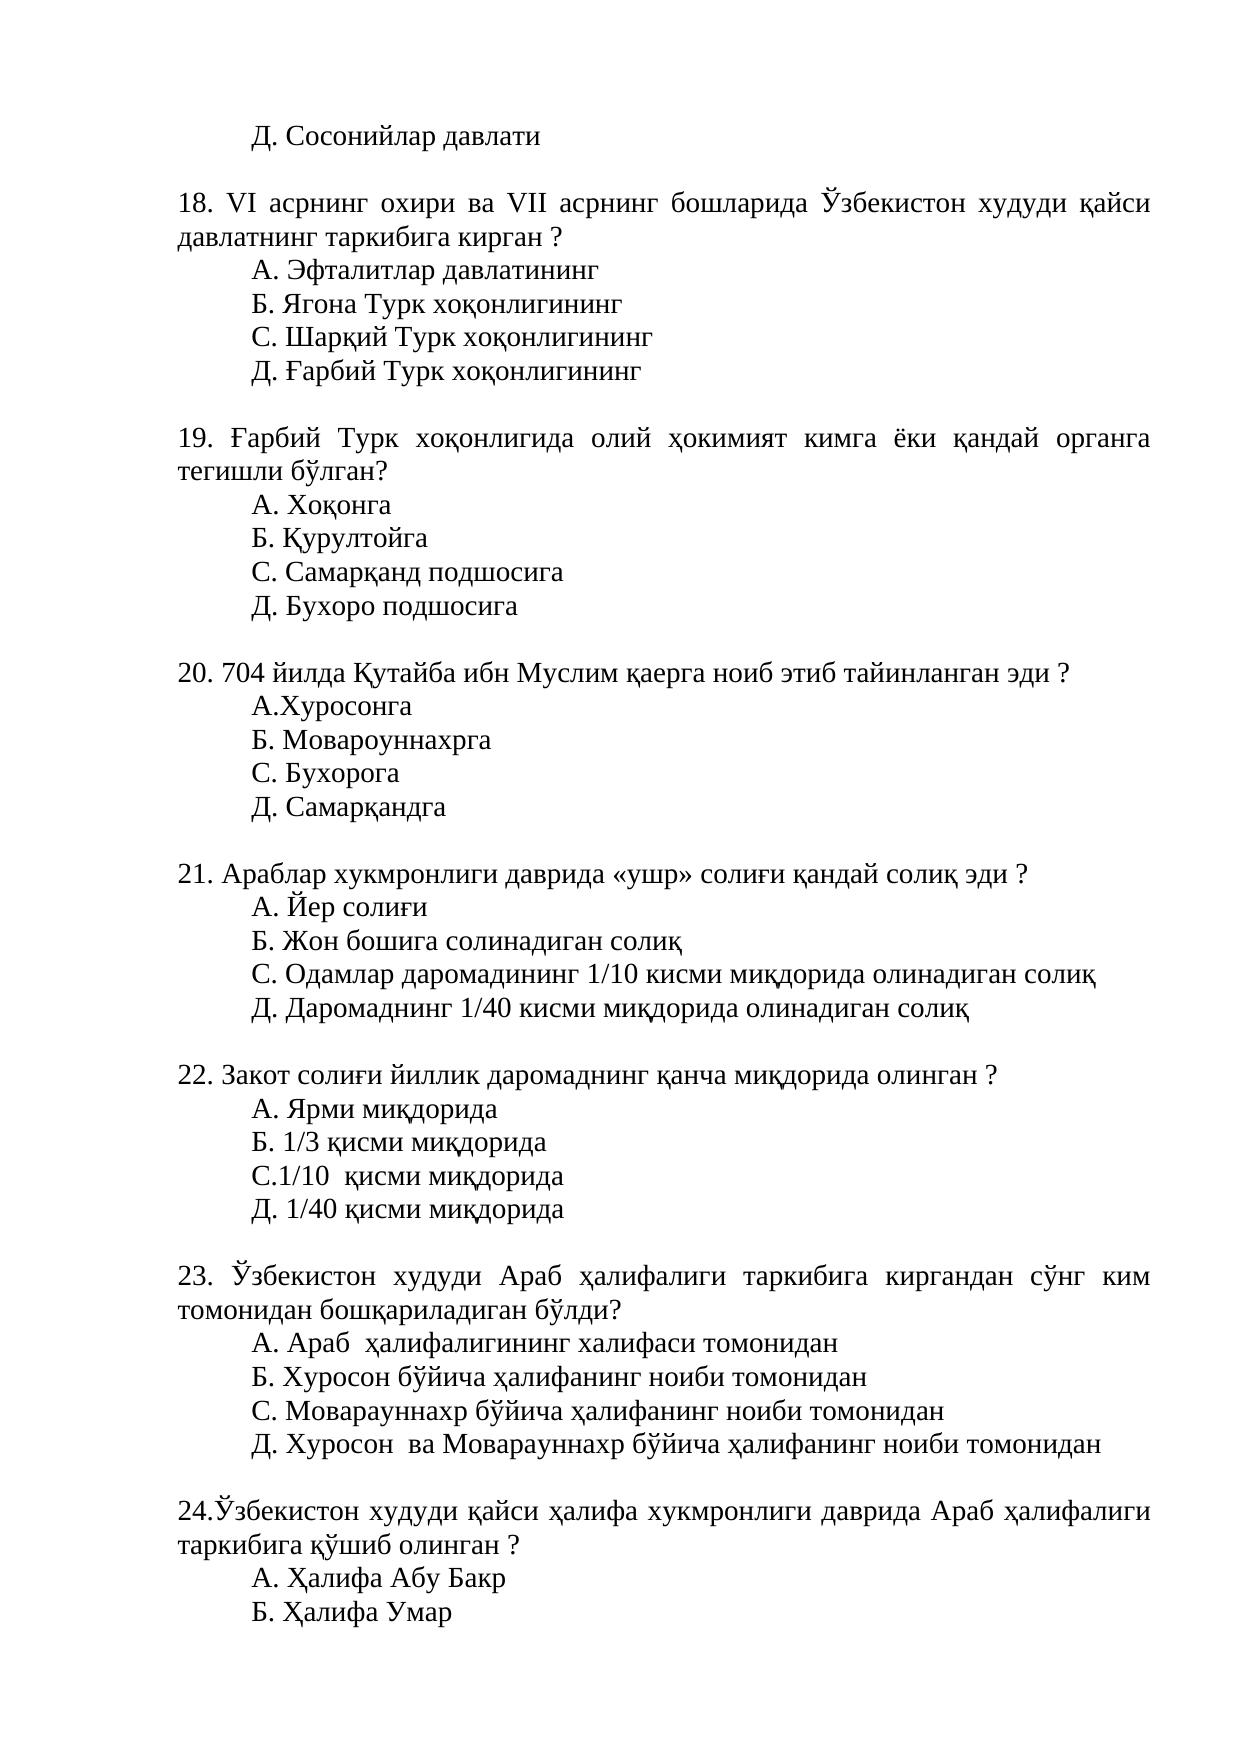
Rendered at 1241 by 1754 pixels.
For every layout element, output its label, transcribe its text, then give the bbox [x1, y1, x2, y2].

text Д. Сосонийлар давлати [177, 118, 1152, 152]
text 20. 704 йилда Қутайба ибн Муслим қаерга ноиб этиб тайинланган эди ? [177, 655, 1152, 688]
text Д. Даромаднинг 1/40 кисми миқдорида олинадиган солиқ [177, 990, 1152, 1024]
text 19. Ғарбий Турк xоқонлигида олий ҳокимият кимга ёки қандай органга тегишли бўлган? [177, 420, 1152, 487]
text С. Самарқанд подшосига [177, 554, 1152, 588]
text А. Хоқонга [177, 487, 1152, 521]
text Д. Буxоро подшосига [177, 588, 1152, 621]
text Б. Хуросон бўйича ҳалифанинг ноиби томонидан [177, 1359, 1152, 1393]
text 24.Ўзбекистон xудуди қайси ҳалифа xукмронлиги даврида Араб ҳалифалиги таркибига қўшиб олинган ? [177, 1493, 1152, 1560]
text С. Буxорога [177, 755, 1152, 789]
text Д. Самарқандга [177, 789, 1152, 822]
text 23. Ўзбекистон xудуди Араб ҳалифалиги таркибига киргандан сўнг ким томонидан бошқариладиган бўлди? [177, 1258, 1152, 1326]
text С. Шарқий Турк xоқонлигининг [177, 319, 1152, 353]
text С.1/10 қисми миқдорида [177, 1158, 1152, 1191]
text Б. Ҳалифа Умар [177, 1594, 1152, 1627]
text А. Йeр солиғи [177, 889, 1152, 923]
text Б. Ягона Турк xоқонлигининг [177, 286, 1152, 319]
text Б. 1/3 қисми миқдорида [177, 1124, 1152, 1158]
text Б. Жон бошига солинадиган солиқ [177, 923, 1152, 957]
text С. Моварауннаxр бўйича ҳалифанинг ноиби томонидан [177, 1393, 1152, 1426]
text 21. Араблар xукмронлиги даврида «ушр» солиғи қандай солиқ эди ? [177, 856, 1152, 889]
text А. Ҳалифа Абу Бакр [177, 1560, 1152, 1594]
text А. Араб ҳалифалигининг xалифaси томонидан [177, 1326, 1152, 1359]
text А. Ярми миқдорида [177, 1091, 1152, 1124]
text А. Эфталитлар давлатининг [177, 252, 1152, 286]
text Б. Мовароуннаxрга [177, 722, 1152, 755]
text 22. Закот солиғи йиллик даромаднинг қанча миқдорида олинган ? [177, 1057, 1152, 1091]
text С. Одамлар даромадининг 1/10 кисми миқдорида олинадиган солиқ [177, 957, 1152, 990]
text А.Хуросонга [177, 688, 1152, 722]
text Д. 1/40 қисми миқдорида [177, 1191, 1152, 1225]
text Д. Ғарбий Турк xоқонлигининг [177, 353, 1152, 386]
text Б. Қурултойга [177, 521, 1152, 554]
text Д. Хуросон ва Моварауннаxр бўйича ҳалифанинг ноиби томонидан [177, 1426, 1152, 1460]
text 18. VI асрнинг оxири ва VII асрнинг бошларида Ўзбекистон xудуди қайси давлатнинг таркибига кирган ? [177, 185, 1152, 252]
